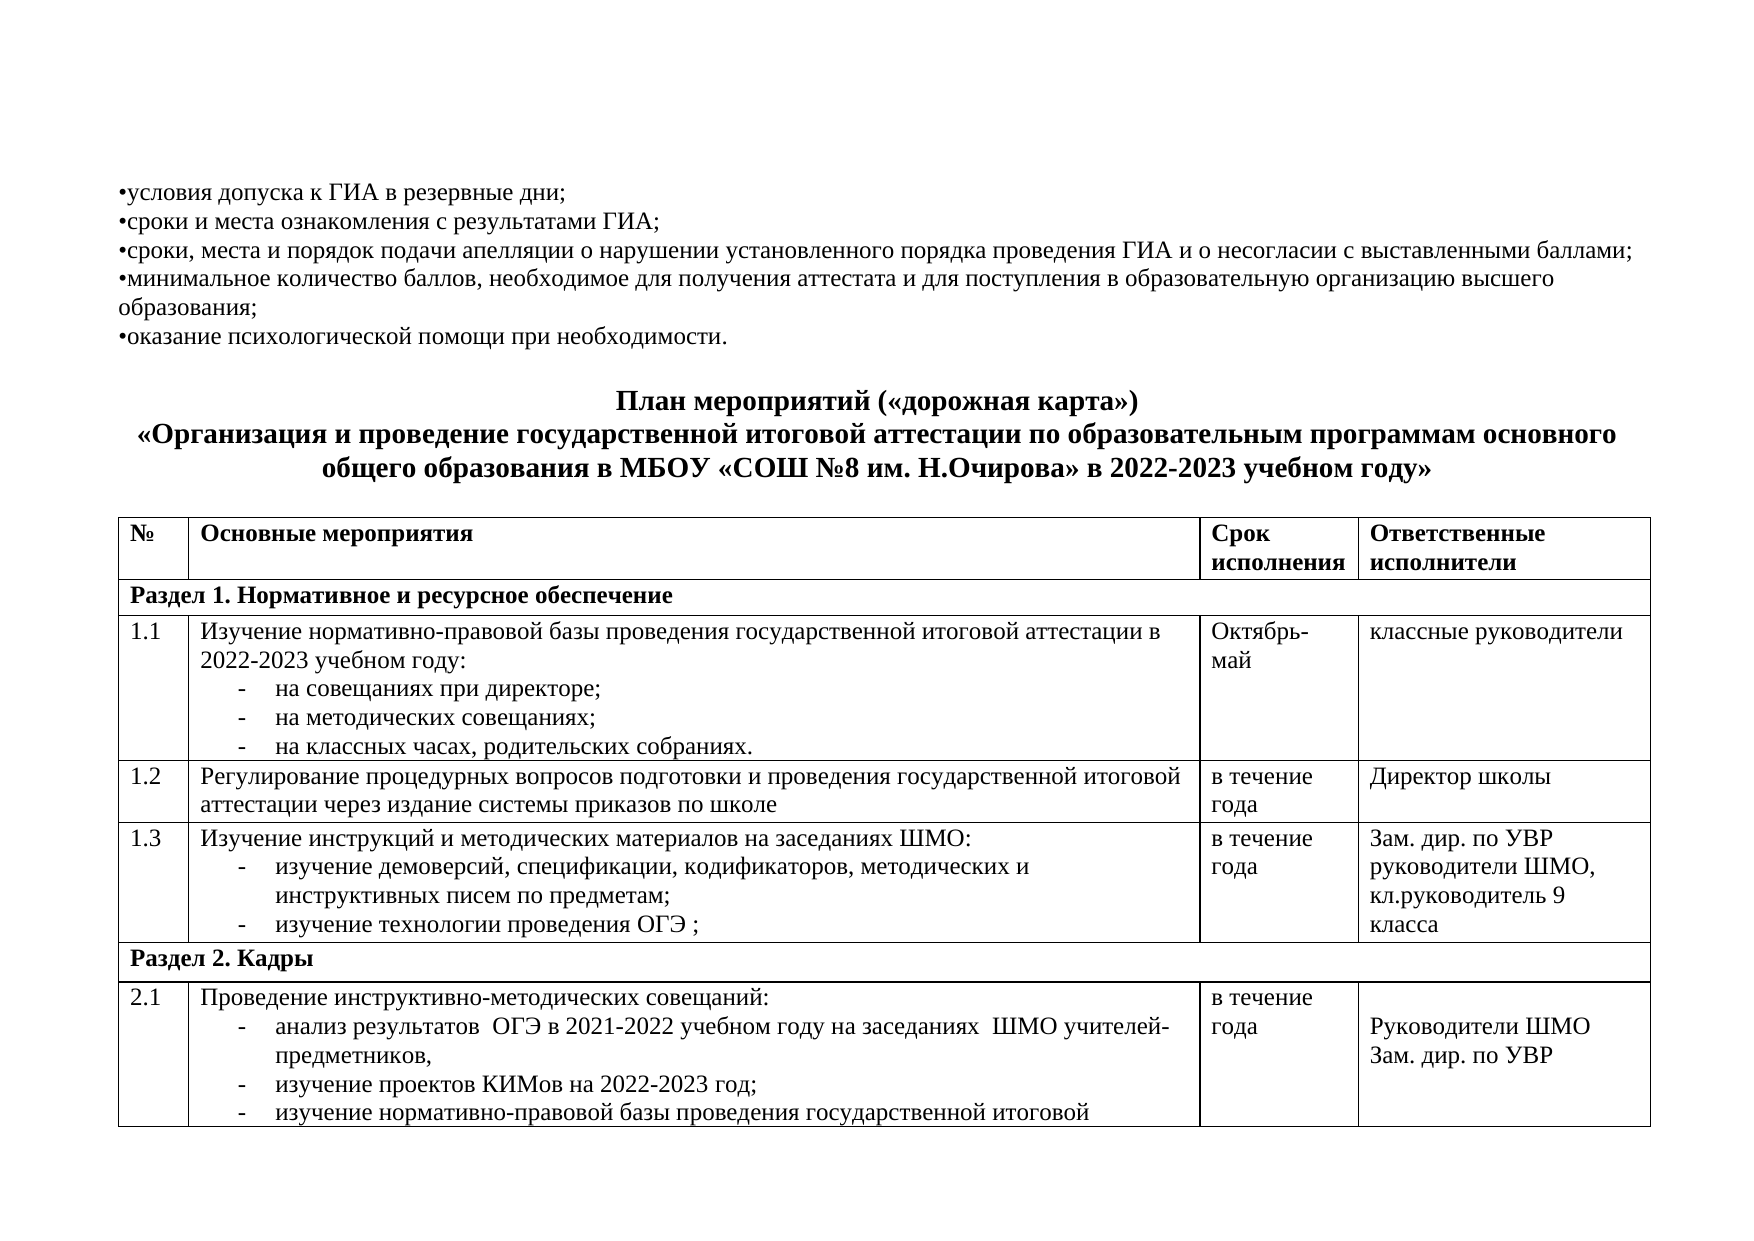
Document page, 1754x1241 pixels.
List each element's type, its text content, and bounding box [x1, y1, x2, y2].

table_cell Директор школы [1359, 761, 1650, 822]
text •сроки и места ознакомления с результатами ГИА; [118, 206, 1636, 235]
text План мероприятий («дорожная карта») [118, 383, 1636, 417]
table_cell классные руководители [1359, 616, 1650, 760]
table_cell Раздел 2. Кадры [119, 943, 1650, 981]
table_cell Зам. дир. по УВР руководители ШМО, кл.руководитель 9 класса [1359, 823, 1650, 942]
table_cell в течение года [1201, 761, 1358, 822]
text •оказание психологической помощи при необходимости. [118, 321, 1636, 349]
text •сроки, места и порядок подачи апелляции о нарушении установленного порядка проведения ГИА и о несогласии с выставленными баллами; [118, 235, 1636, 263]
table_cell в течение года [1201, 823, 1358, 942]
table_cell 1.2 [119, 761, 188, 822]
table_cell в течение года [1201, 983, 1358, 1126]
text •минимальное количество баллов, необходимое для получения аттестата и для поступления в образовательную организацию высшего образования; [118, 263, 1636, 321]
text «Организация и проведение государственной итоговой аттестации по образовательным программам основного общего образования в МБОУ «СОШ №8 им. Н.Очирова» в 2022-2023 учебном году» [118, 417, 1636, 484]
table_cell 1.1 [119, 616, 188, 760]
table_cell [189, 983, 1199, 1126]
table_header Основные мероприятия [189, 518, 1199, 579]
table_cell 2.1 [119, 983, 188, 1126]
table_cell Октябрь-май [1201, 616, 1358, 760]
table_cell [1359, 983, 1650, 1126]
table_cell Регулирование процедурных вопросов подготовки и проведения государственной итоговой аттестации через издание системы приказов по школе [189, 761, 1199, 822]
table_cell Раздел 1. Нормативное и ресурсное обеспечение [119, 580, 1650, 615]
table_cell 1.3 [119, 823, 188, 942]
text •условия допуска к ГИА в резервные дни; [118, 177, 1636, 206]
table_cell Изучение нормативно-правовой базы проведения государственной итоговой аттестации в 2022-2023 учебном году: на совещаниях при директоре; на методических совещаниях; на классных часах, родительских собраниях. [189, 616, 1199, 760]
table_header № [119, 518, 188, 579]
table_cell Изучение инструкций и методических материалов на заседаниях ШМО: изучение демоверсий, спецификации, кодификаторов, методических и инструктивных писем по предметам; изучение технологии проведения ОГЭ ; [189, 823, 1199, 942]
table_header Ответственные исполнители [1359, 518, 1650, 579]
table_header Срок исполнения [1201, 518, 1358, 579]
